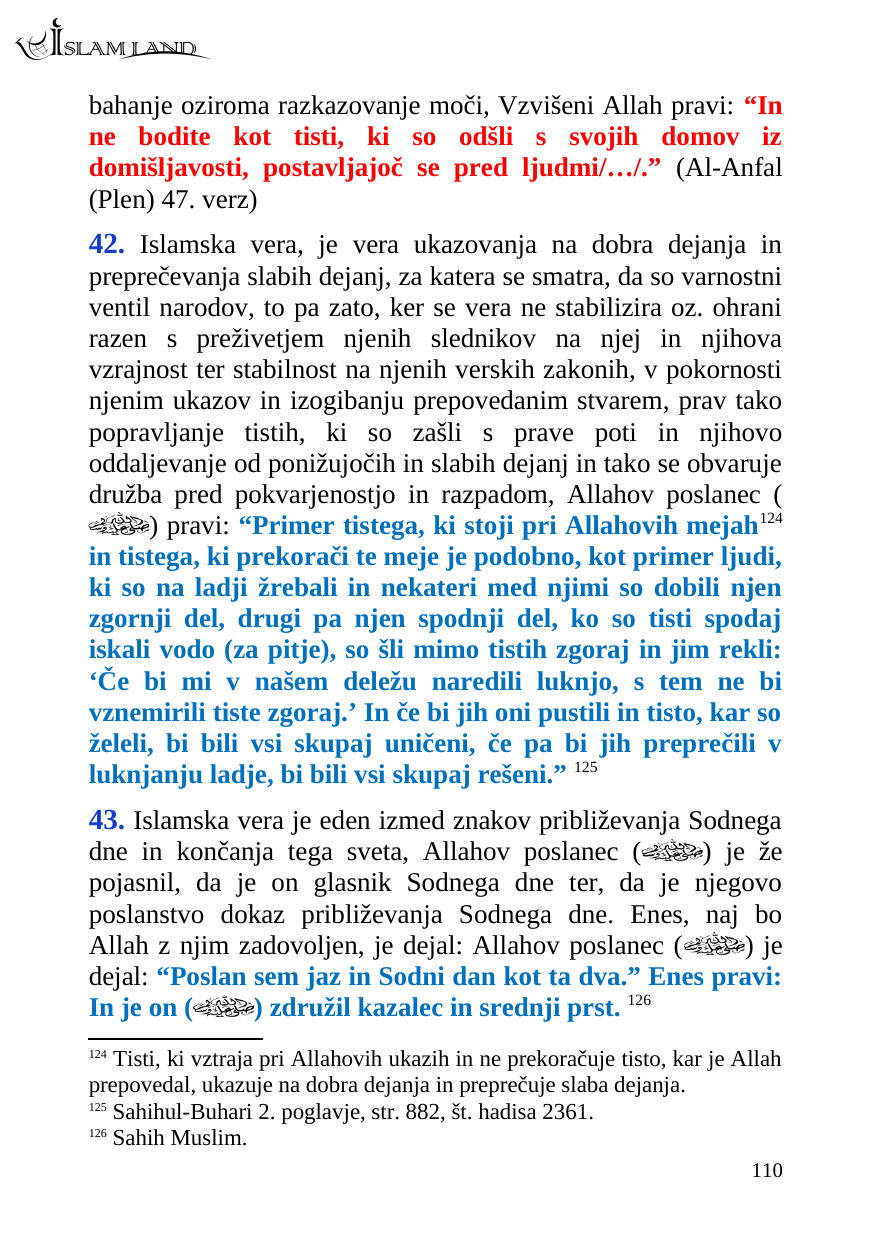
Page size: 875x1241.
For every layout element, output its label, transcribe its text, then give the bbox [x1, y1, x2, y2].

text 43. Islamska vera je eden izmed znakov približevanja Sodnega dne in končanja tega sveta, Allahov poslanec () je že pojasnil, da je on glasnik Sodnega dne ter, da je njegovo poslanstvo dokaz približevanja Sodnega dne. Enes, naj bo Allah z njim zadovoljen, je dejal: Allahov poslanec () je dejal: “Poslan sem jaz in Sodni dan kot ta dva.” Enes pravi: In je on () združil kazalec in srednji prst. [88, 802, 783, 1022]
picture [193, 995, 254, 1017]
picture [683, 932, 745, 955]
picture [641, 839, 703, 861]
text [88, 89, 783, 214]
picture [14, 18, 212, 60]
text 42. Islamska vera, je vera ukazovanja na dobra dejanja in preprečevanja slabih dejanj, za katera se smatra, da so varnostni ventil narodov, to pa zato, ker se vera ne stabilizira oz. ohrani razen s preživetjem njenih slednikov na njej in njihova vzrajnost ter stabilnost na njenih verskih zakonih, v pokornosti njenim ukazov in izogibanju prepovedanim stvarem, prav tako popravljanje tistih, ki so zašli s prave poti in njihovo oddaljevanje od ponižujočih in slabih dejanj in tako se obvaruje družba pred pokvarjenostjo in razpadom, Allahov poslanec () pravi: “Primer tistega, ki stoji pri Allahovih mejah in tistega, ki prekorači te meje je podobno, kot primer ljudi, ki so na ladji žrebali in nekateri med njimi so dobili njen zgornji del, drugi pa njen spodnji del, ko so tisti spodaj iskali vodo (za pitje), so šli mimo tistih zgoraj in jim rekli: ‘Če bi mi v našem deležu naredili luknjo, s tem ne bi vznemirili tiste zgoraj.’ In če bi jih oni pustili in tisto, kar so želeli, bi bili vsi skupaj uničeni, če pa bi jih preprečili v luknjanju ladje, bi bili vsi skupaj rešeni.” [88, 226, 783, 789]
picture [88, 512, 150, 535]
